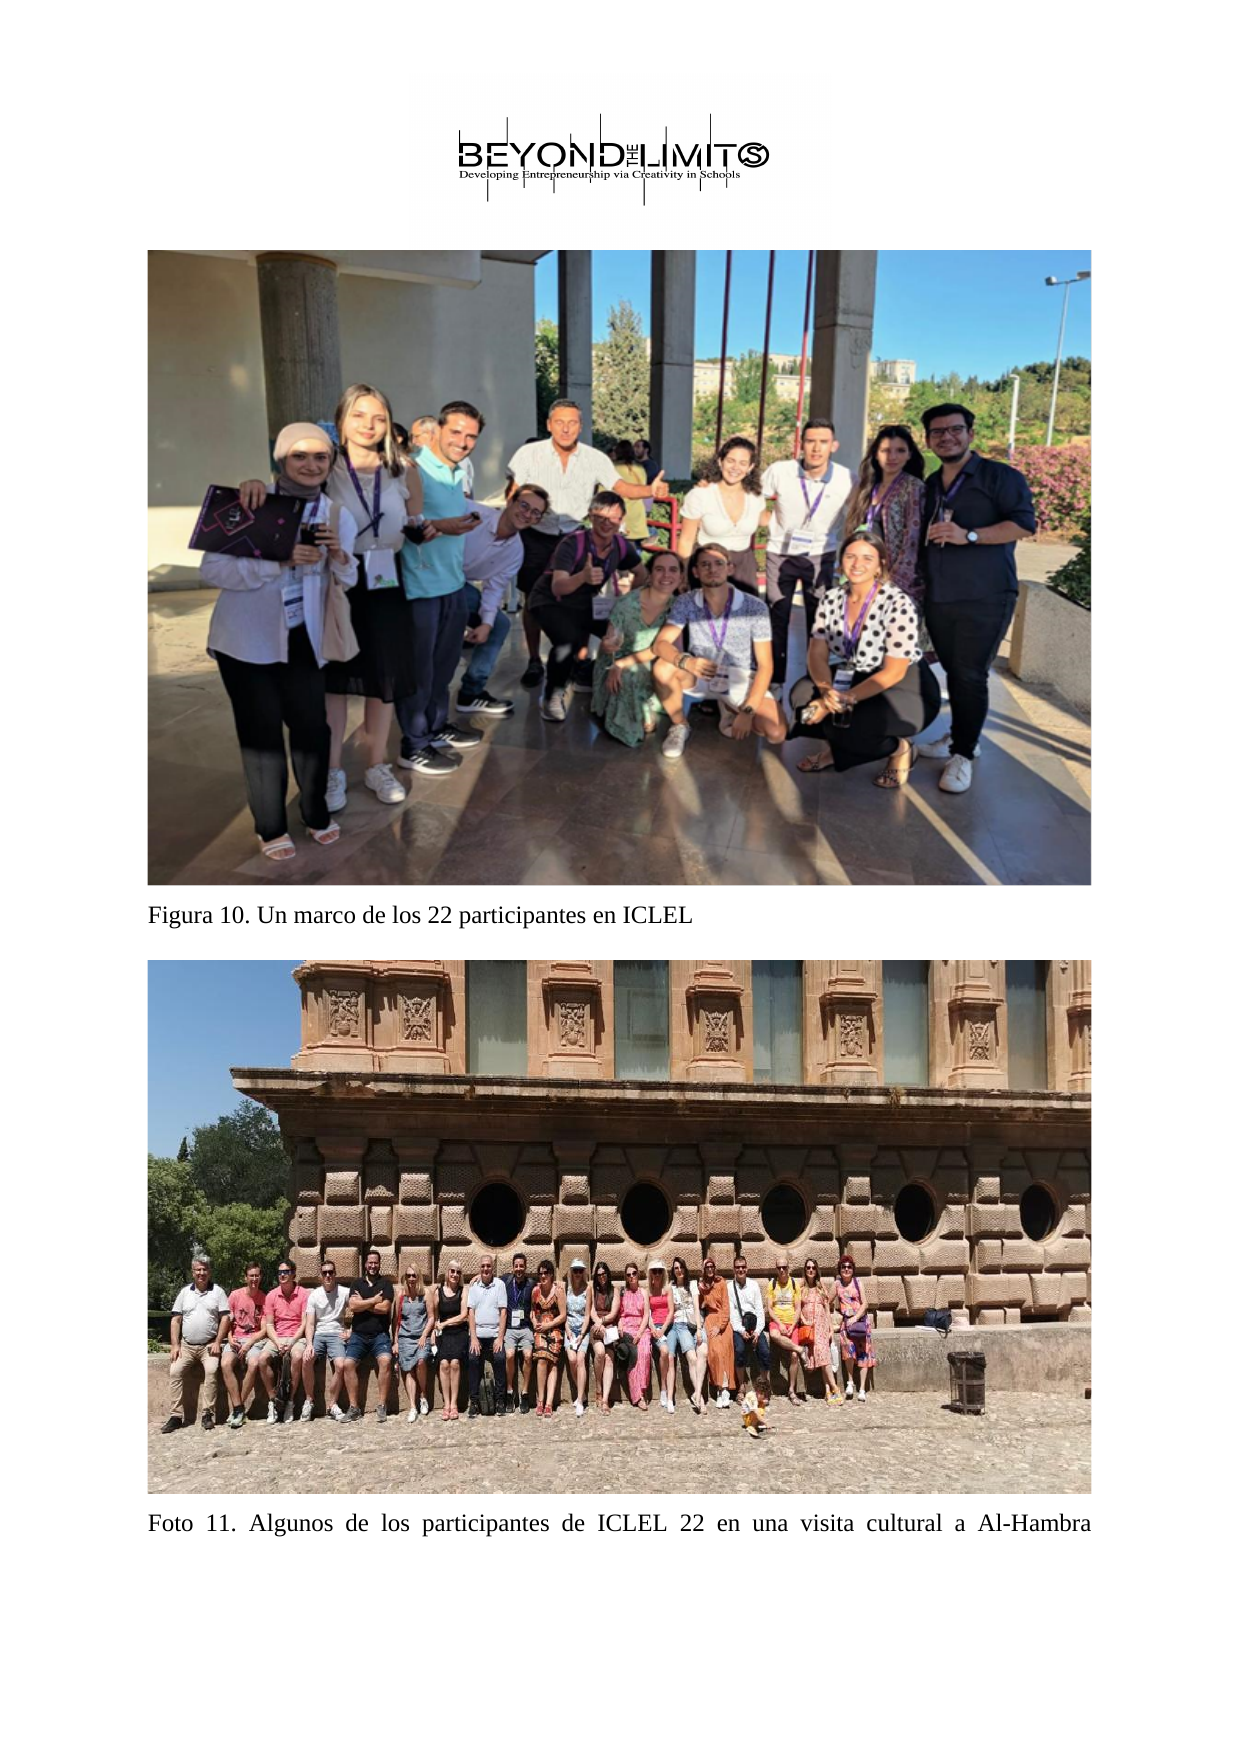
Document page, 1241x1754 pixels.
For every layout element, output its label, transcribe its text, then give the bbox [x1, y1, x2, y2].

picture [147, 960, 1092, 1494]
picture [147, 73, 1093, 887]
text Figura 10. Un marco de los 22 participantes en ICLEL [148, 887, 1093, 929]
